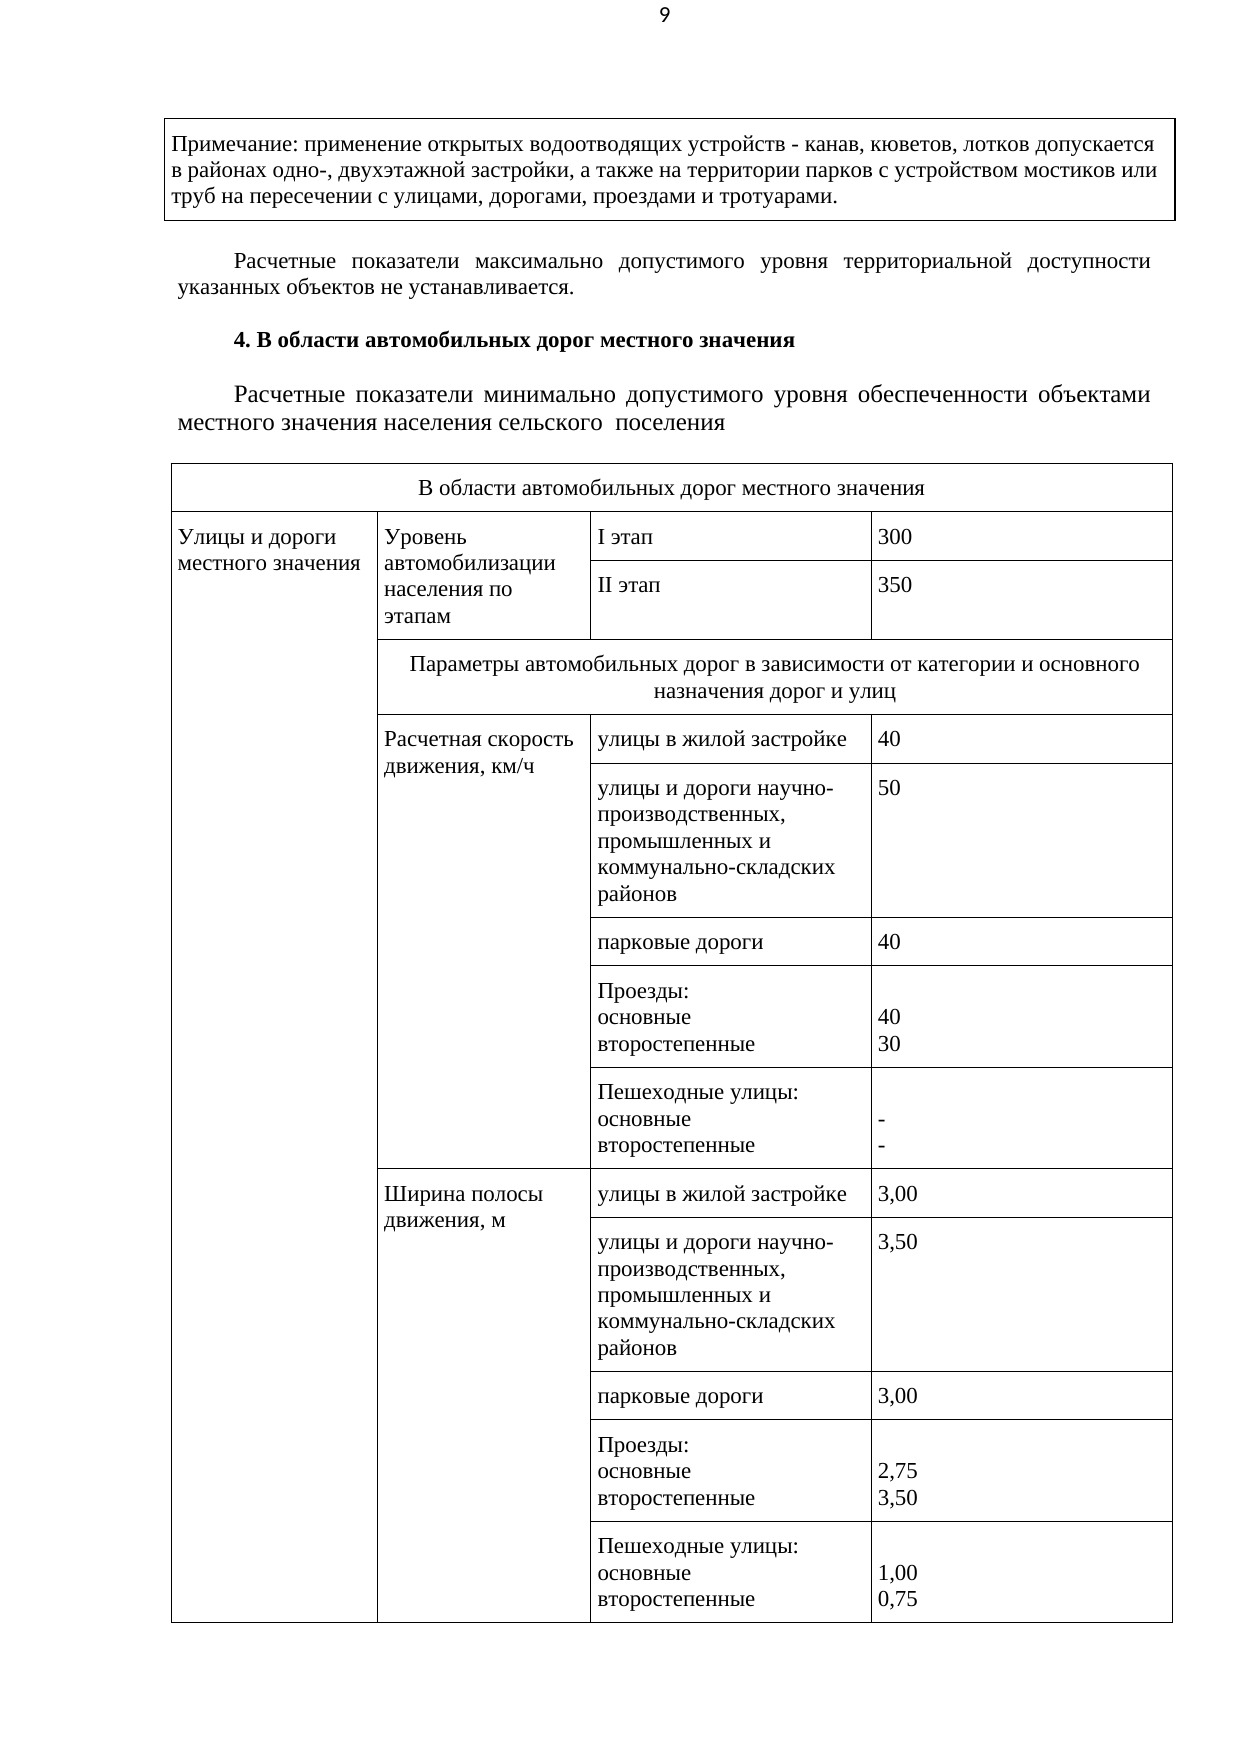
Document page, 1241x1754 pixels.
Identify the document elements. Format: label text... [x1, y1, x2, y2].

table_cell 1,00 0,75 [872, 1522, 1172, 1622]
table_cell Уровень автомобилизации населения по этапам [378, 512, 590, 639]
table_cell Улицы и дороги местного значения [172, 512, 377, 1622]
table_cell парковые дороги [591, 1372, 871, 1419]
table_cell 350 [872, 561, 1172, 639]
table_cell Проезды: основные второстепенные [591, 1420, 871, 1521]
text 4. В области автомобильных дорог местного значения [177, 326, 1152, 352]
table_cell парковые дороги [591, 918, 871, 965]
table_cell Проезды: основные второстепенные [591, 966, 871, 1067]
table_cell Параметры автомобильных дорог в зависимости от категории и основного назначения дорог и улиц [378, 640, 1172, 714]
table_cell 3,00 [872, 1372, 1172, 1419]
table_cell I этап [591, 512, 871, 560]
table_cell Пешеходные улицы: основные второстепенные [591, 1522, 871, 1622]
table_cell II этап [591, 561, 871, 639]
text Расчетные показатели максимально допустимого уровня территориальной доступности указанных объектов не устанавливается. [177, 247, 1152, 299]
table_cell 3,50 [872, 1218, 1172, 1371]
table_cell улицы в жилой застройке [591, 715, 871, 762]
table_cell Примечание: применение открытых водоотводящих устройств - канав, кюветов, лотков допускается в районах одно-, двухэтажной застройки, а также на территории парков с устройством мостиков или труб на пересечении с улицами, дорогами, проездами и тротуарами. [165, 119, 1174, 219]
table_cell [591, 1218, 871, 1371]
table_cell - - [872, 1068, 1172, 1168]
text Расчетные показатели минимально допустимого уровня обеспеченности объектами местного значения населения сельского поселения [177, 379, 1152, 436]
table_cell улицы и дороги научно-производственных, промышленных и коммунально-складских районов [591, 764, 871, 917]
table_cell Пешеходные улицы: основные второстепенные [591, 1068, 871, 1168]
table_cell 50 [872, 764, 1172, 917]
table_cell 40 [872, 715, 1172, 762]
table_cell 40 30 [872, 966, 1172, 1067]
table_cell Расчетная скорость движения, км/ч [378, 715, 590, 1168]
table_cell 40 [872, 918, 1172, 965]
table_cell 300 [872, 512, 1172, 560]
table_cell Ширина полосы движения, м [378, 1169, 590, 1622]
table_cell улицы в жилой застройке [591, 1169, 871, 1217]
table_header В области автомобильных дорог местного значения [172, 464, 1172, 511]
table_cell 2,75 3,50 [872, 1420, 1172, 1521]
table_cell 3,00 [872, 1169, 1172, 1217]
